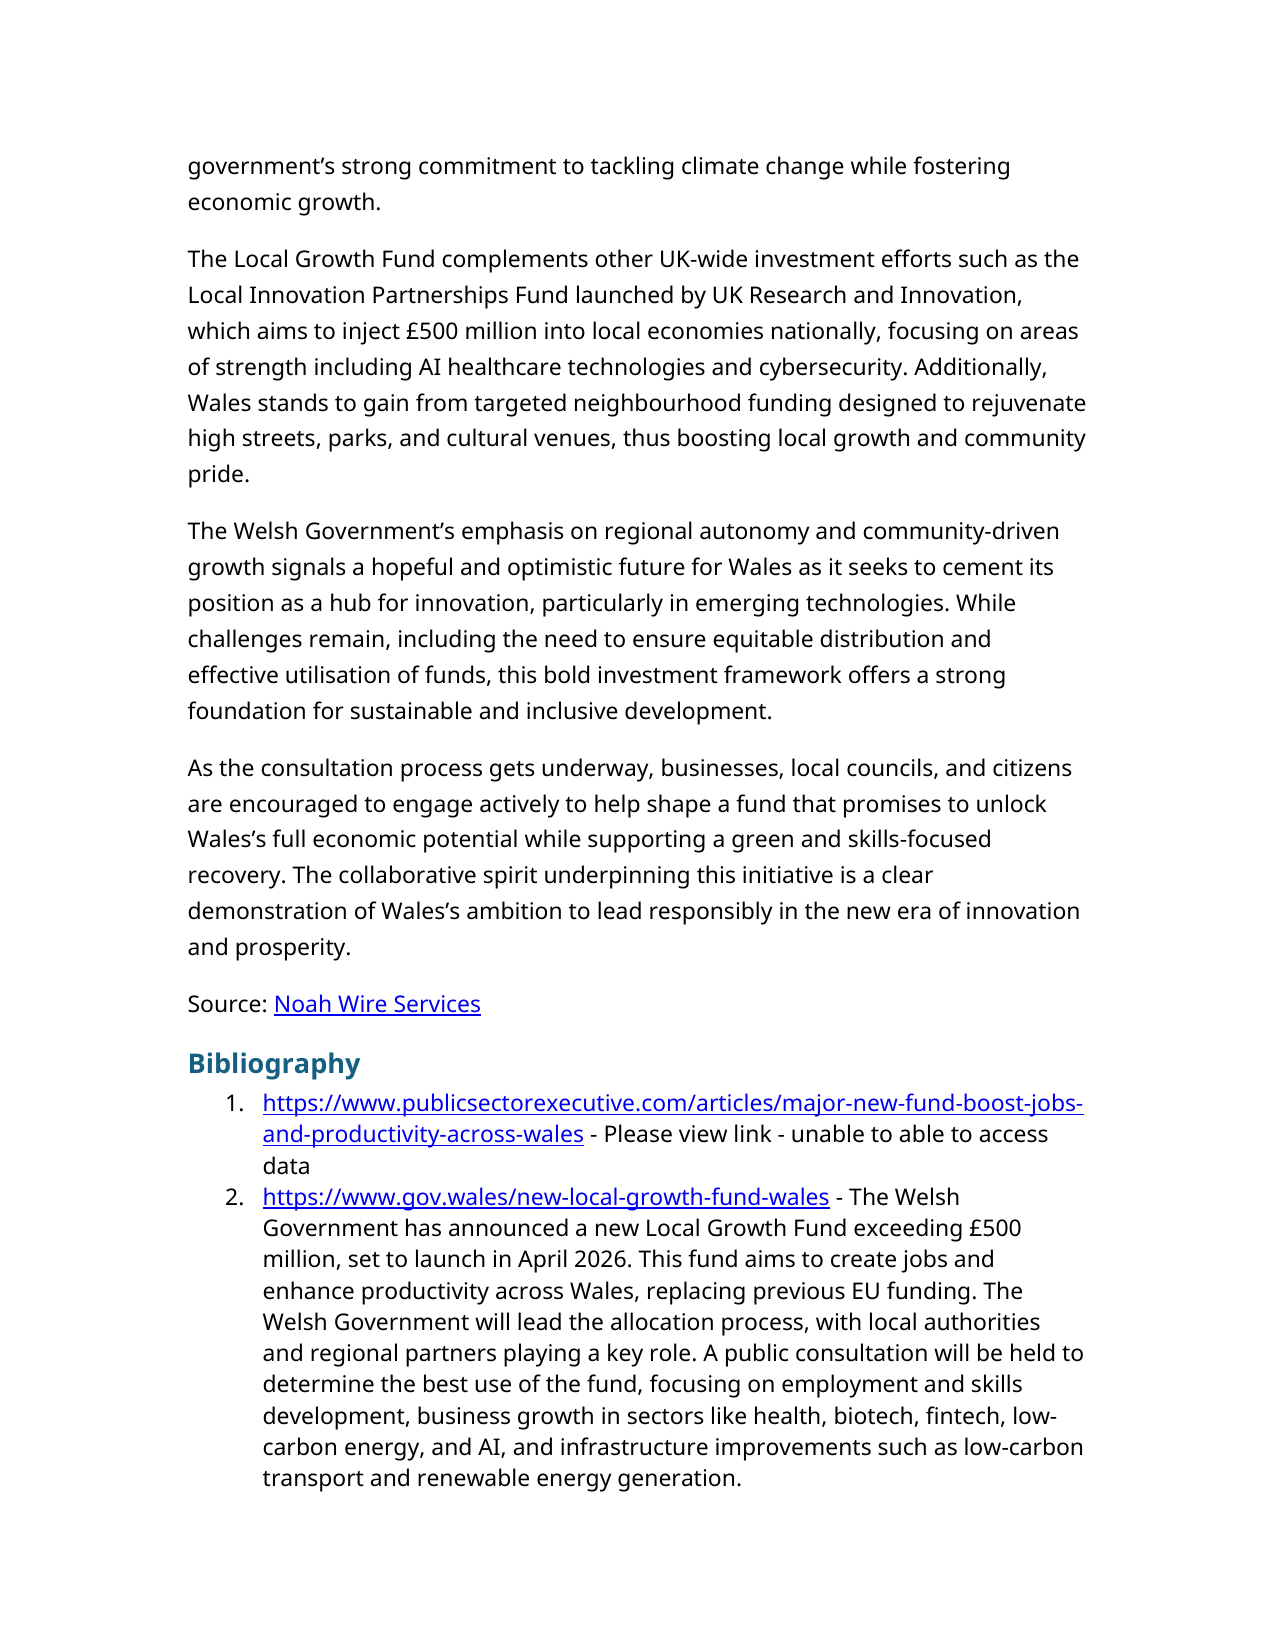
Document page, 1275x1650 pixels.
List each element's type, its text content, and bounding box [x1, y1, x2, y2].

text The Local Growth Fund complements other UK-wide investment efforts such as the Local Innovation Partnerships Fund launched by UK Research and Innovation, which aims to inject £500 million into local economies nationally, focusing on areas of strength including AI healthcare technologies and cybersecurity. Additionally, Wales stands to gain from targeted neighbourhood funding designed to rejuvenate high streets, parks, and cultural venues, thus boosting local growth and community pride. [187, 243, 1087, 489]
text Source: Noah Wire Services [187, 988, 1087, 1019]
text As the consultation process gets underway, businesses, local councils, and citizens are encouraged to engage actively to help shape a fund that promises to unlock Wales’s full economic potential while supporting a green and skills-focused recovery. The collaborative spirit underpinning this initiative is a clear demonstration of Wales’s ambition to lead responsibly in the new era of innovation and prosperity. [187, 752, 1087, 962]
list https://www.gov.wales/new-local-growth-fund-wales - The Welsh Government has announced a new Local Growth Fund exceeding £500 million, set to launch in April 2026. This fund aims to create jobs and enhance productivity across Wales, replacing previous EU funding. The Welsh Government will lead the allocation process, with local authorities and regional partners playing a key role. A public consultation will be held to determine the best use of the fund, focusing on employment and skills development, business growth in sectors like health, biotech, fintech, low-carbon energy, and AI, and infrastructure improvements such as low-carbon transport and renewable energy generation. [225, 1181, 1087, 1493]
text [187, 150, 1087, 217]
text The Welsh Government’s emphasis on regional autonomy and community-driven growth signals a hopeful and optimistic future for Wales as it seeks to cement its position as a hub for innovation, particularly in emerging technologies. While challenges remain, including the need to ensure equitable distribution and effective utilisation of funds, this bold investment framework offers a strong foundation for sustainable and inclusive development. [187, 515, 1087, 726]
list https://www.publicsectorexecutive.com/articles/major-new-fund-boost-jobs-and-productivity-across-wales - Please view link - unable to able to access data [225, 1087, 1087, 1181]
subtitle Bibliography [187, 1045, 1087, 1082]
